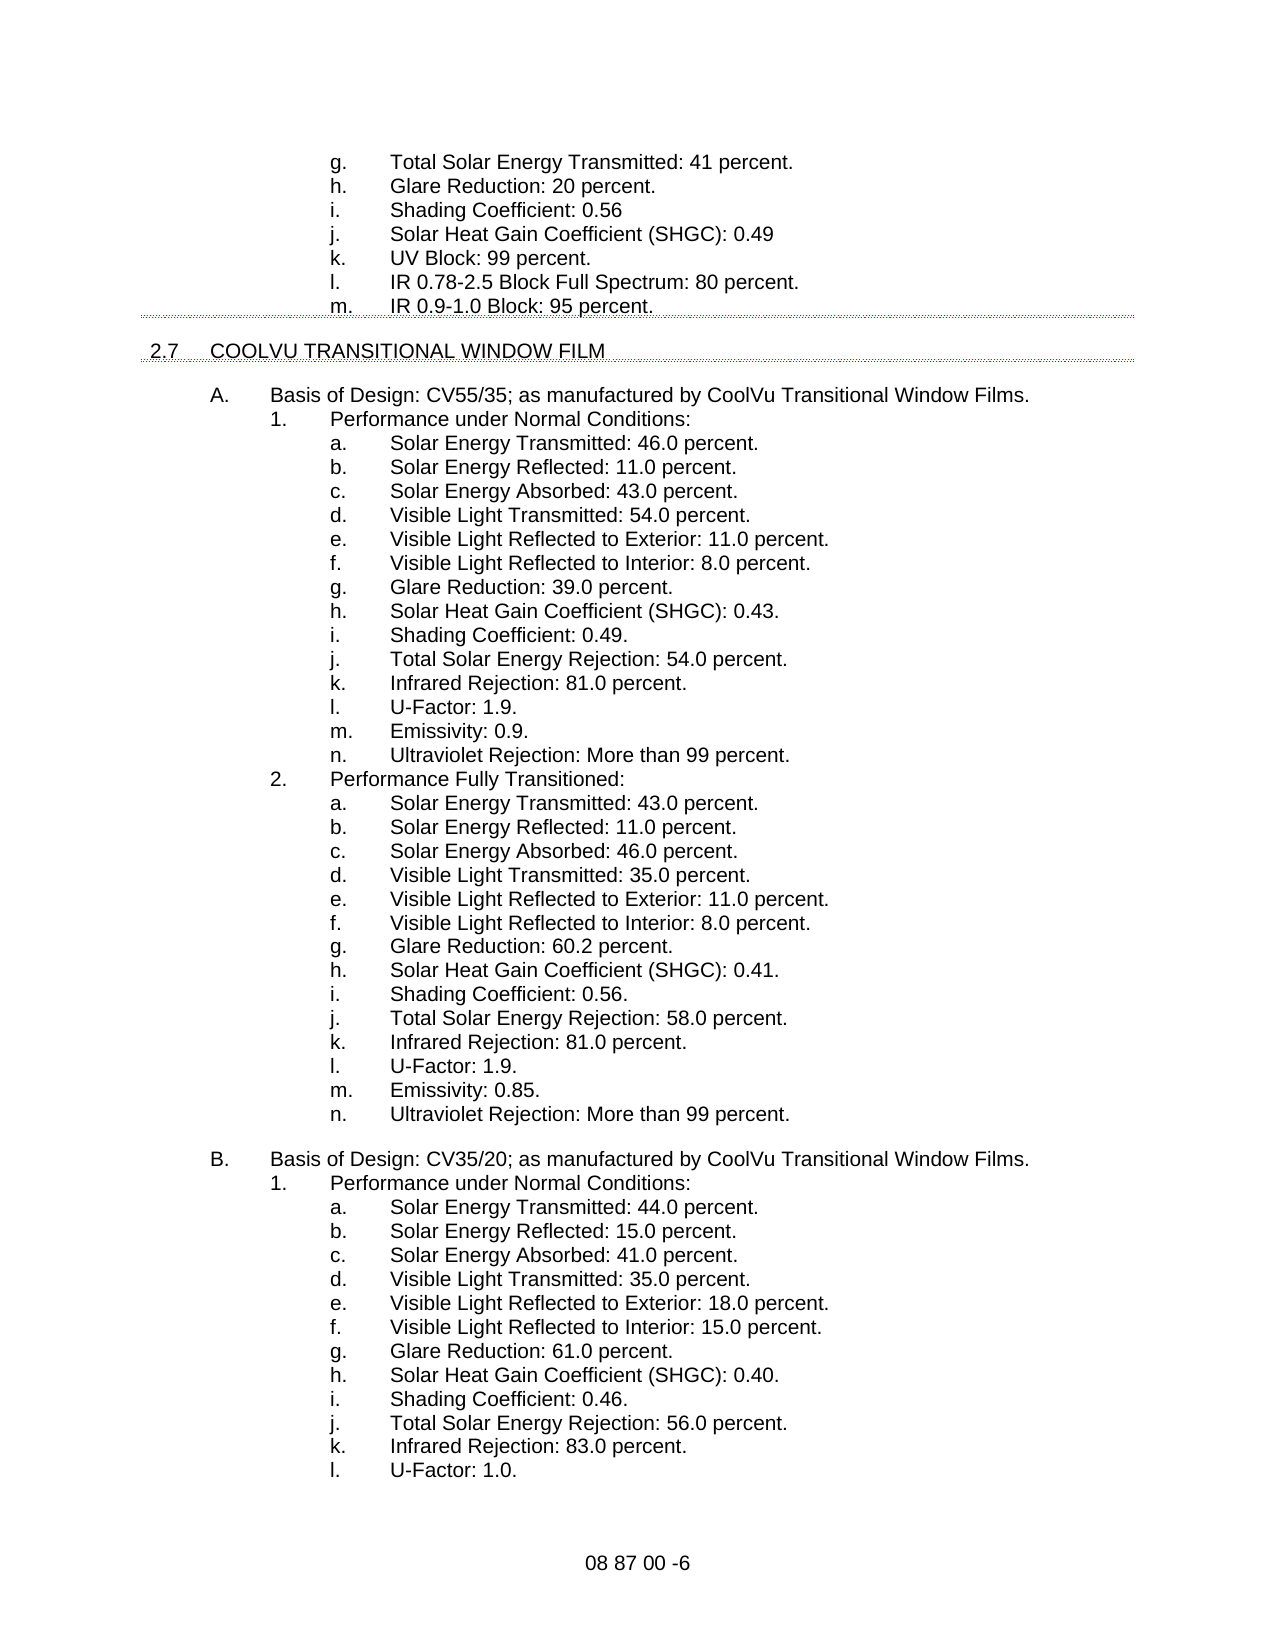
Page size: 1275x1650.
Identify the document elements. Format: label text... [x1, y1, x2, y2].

list Solar Heat Gain Coefficient (SHGC): 0.43. [330, 599, 1125, 623]
list Infrared Rejection: 81.0 percent. [330, 1030, 1125, 1054]
list Performance under Normal Conditions: [270, 1171, 1125, 1195]
list Solar Heat Gain Coefficient (SHGC): 0.40. [330, 1362, 1125, 1386]
list Visible Light Reflected to Exterior: 18.0 percent. [330, 1291, 1125, 1314]
list IR 0.9-1.0 Block: 95 percent. [330, 294, 1125, 318]
list COOLVU TRANSITIONAL WINDOW FILM [150, 338, 1125, 362]
list Glare Reduction: 39.0 percent. [330, 575, 1125, 599]
list Performance Fully Transitioned: [270, 767, 1125, 791]
list U-Factor: 1.0. [330, 1458, 1125, 1482]
list Total Solar Energy Transmitted: 41 percent. [330, 150, 1125, 174]
list Visible Light Reflected to Interior: 8.0 percent. [330, 551, 1125, 575]
list Glare Reduction: 61.0 percent. [330, 1338, 1125, 1362]
list Solar Heat Gain Coefficient (SHGC): 0.49 [330, 222, 1125, 246]
list Basis of Design: CV35/20; as manufactured by CoolVu Transitional Window Films. [210, 1147, 1125, 1171]
list Solar Heat Gain Coefficient (SHGC): 0.41. [330, 958, 1125, 982]
list Glare Reduction: 20 percent. [330, 174, 1125, 198]
list Solar Energy Absorbed: 46.0 percent. [330, 838, 1125, 862]
list Solar Energy Reflected: 11.0 percent. [330, 814, 1125, 838]
list Solar Energy Reflected: 11.0 percent. [330, 455, 1125, 479]
list UV Block: 99 percent. [330, 246, 1125, 270]
list Emissivity: 0.85. [330, 1078, 1125, 1102]
list IR 0.78-2.5 Block Full Spectrum: 80 percent. [330, 270, 1125, 294]
list Solar Energy Reflected: 15.0 percent. [330, 1219, 1125, 1243]
list Total Solar Energy Rejection: 54.0 percent. [330, 647, 1125, 671]
list Shading Coefficient: 0.46. [330, 1386, 1125, 1410]
list Basis of Design: CV55/35; as manufactured by CoolVu Transitional Window Films. [210, 383, 1125, 407]
list Visible Light Reflected to Interior: 15.0 percent. [330, 1314, 1125, 1338]
list Glare Reduction: 60.2 percent. [330, 934, 1125, 958]
list Shading Coefficient: 0.49. [330, 623, 1125, 647]
list Emissivity: 0.9. [330, 719, 1125, 743]
list Ultraviolet Rejection: More than 99 percent. [330, 1102, 1125, 1126]
list Infrared Rejection: 83.0 percent. [330, 1434, 1125, 1458]
list Visible Light Reflected to Interior: 8.0 percent. [330, 910, 1125, 934]
list Visible Light Reflected to Exterior: 11.0 percent. [330, 527, 1125, 551]
list Visible Light Reflected to Exterior: 11.0 percent. [330, 886, 1125, 910]
list Visible Light Transmitted: 35.0 percent. [330, 1267, 1125, 1291]
list U-Factor: 1.9. [330, 695, 1125, 719]
list Solar Energy Absorbed: 41.0 percent. [330, 1243, 1125, 1267]
list U-Factor: 1.9. [330, 1054, 1125, 1078]
list Ultraviolet Rejection: More than 99 percent. [330, 743, 1125, 767]
list Performance under Normal Conditions: [270, 407, 1125, 431]
list Solar Energy Transmitted: 44.0 percent. [330, 1195, 1125, 1219]
list Total Solar Energy Rejection: 58.0 percent. [330, 1006, 1125, 1030]
list Solar Energy Absorbed: 43.0 percent. [330, 479, 1125, 503]
list Shading Coefficient: 0.56. [330, 982, 1125, 1006]
list Total Solar Energy Rejection: 56.0 percent. [330, 1410, 1125, 1434]
list Solar Energy Transmitted: 46.0 percent. [330, 431, 1125, 455]
list Visible Light Transmitted: 35.0 percent. [330, 862, 1125, 886]
list Solar Energy Transmitted: 43.0 percent. [330, 791, 1125, 814]
list Shading Coefficient: 0.56 [330, 198, 1125, 222]
list Infrared Rejection: 81.0 percent. [330, 671, 1125, 695]
list Visible Light Transmitted: 54.0 percent. [330, 503, 1125, 527]
